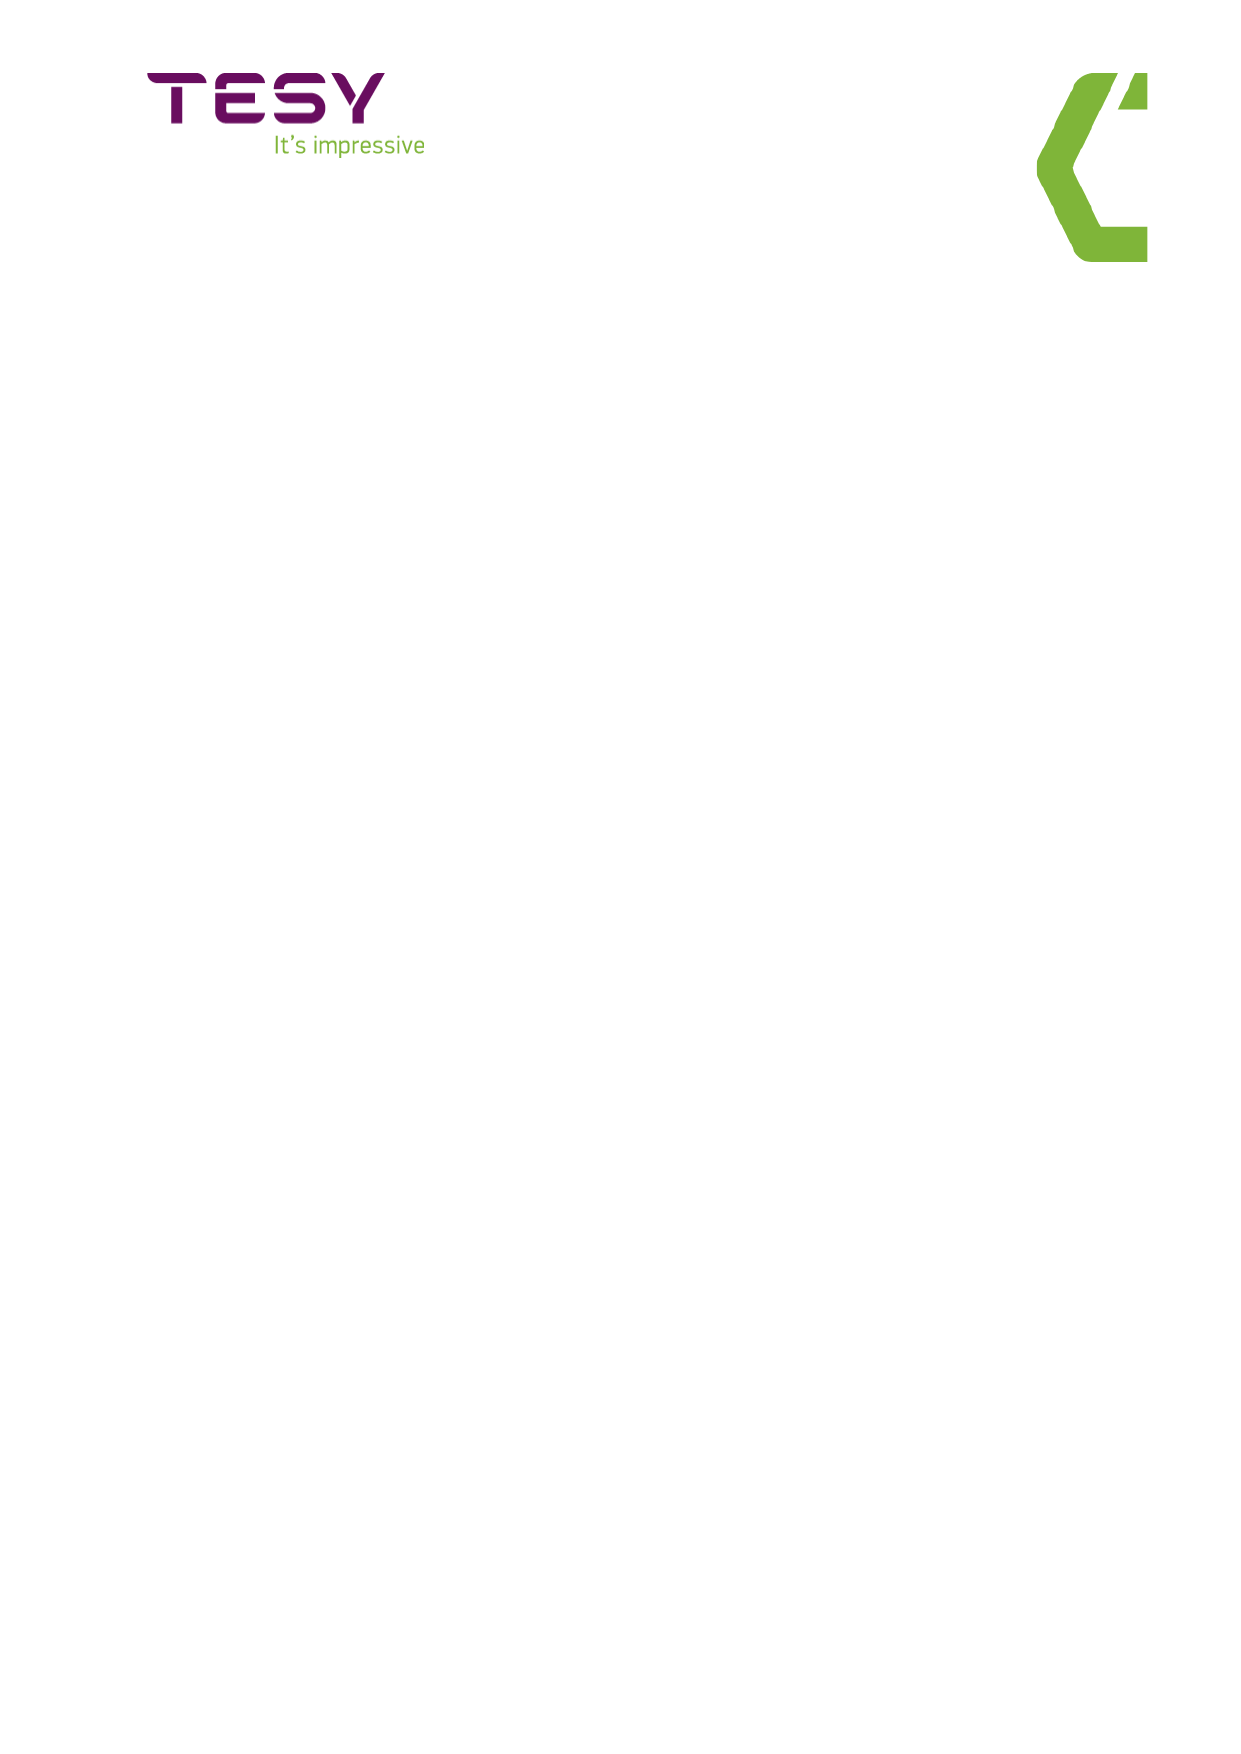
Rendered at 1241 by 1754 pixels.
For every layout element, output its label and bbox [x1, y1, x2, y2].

picture [1036, 73, 1148, 262]
picture [147, 73, 424, 158]
